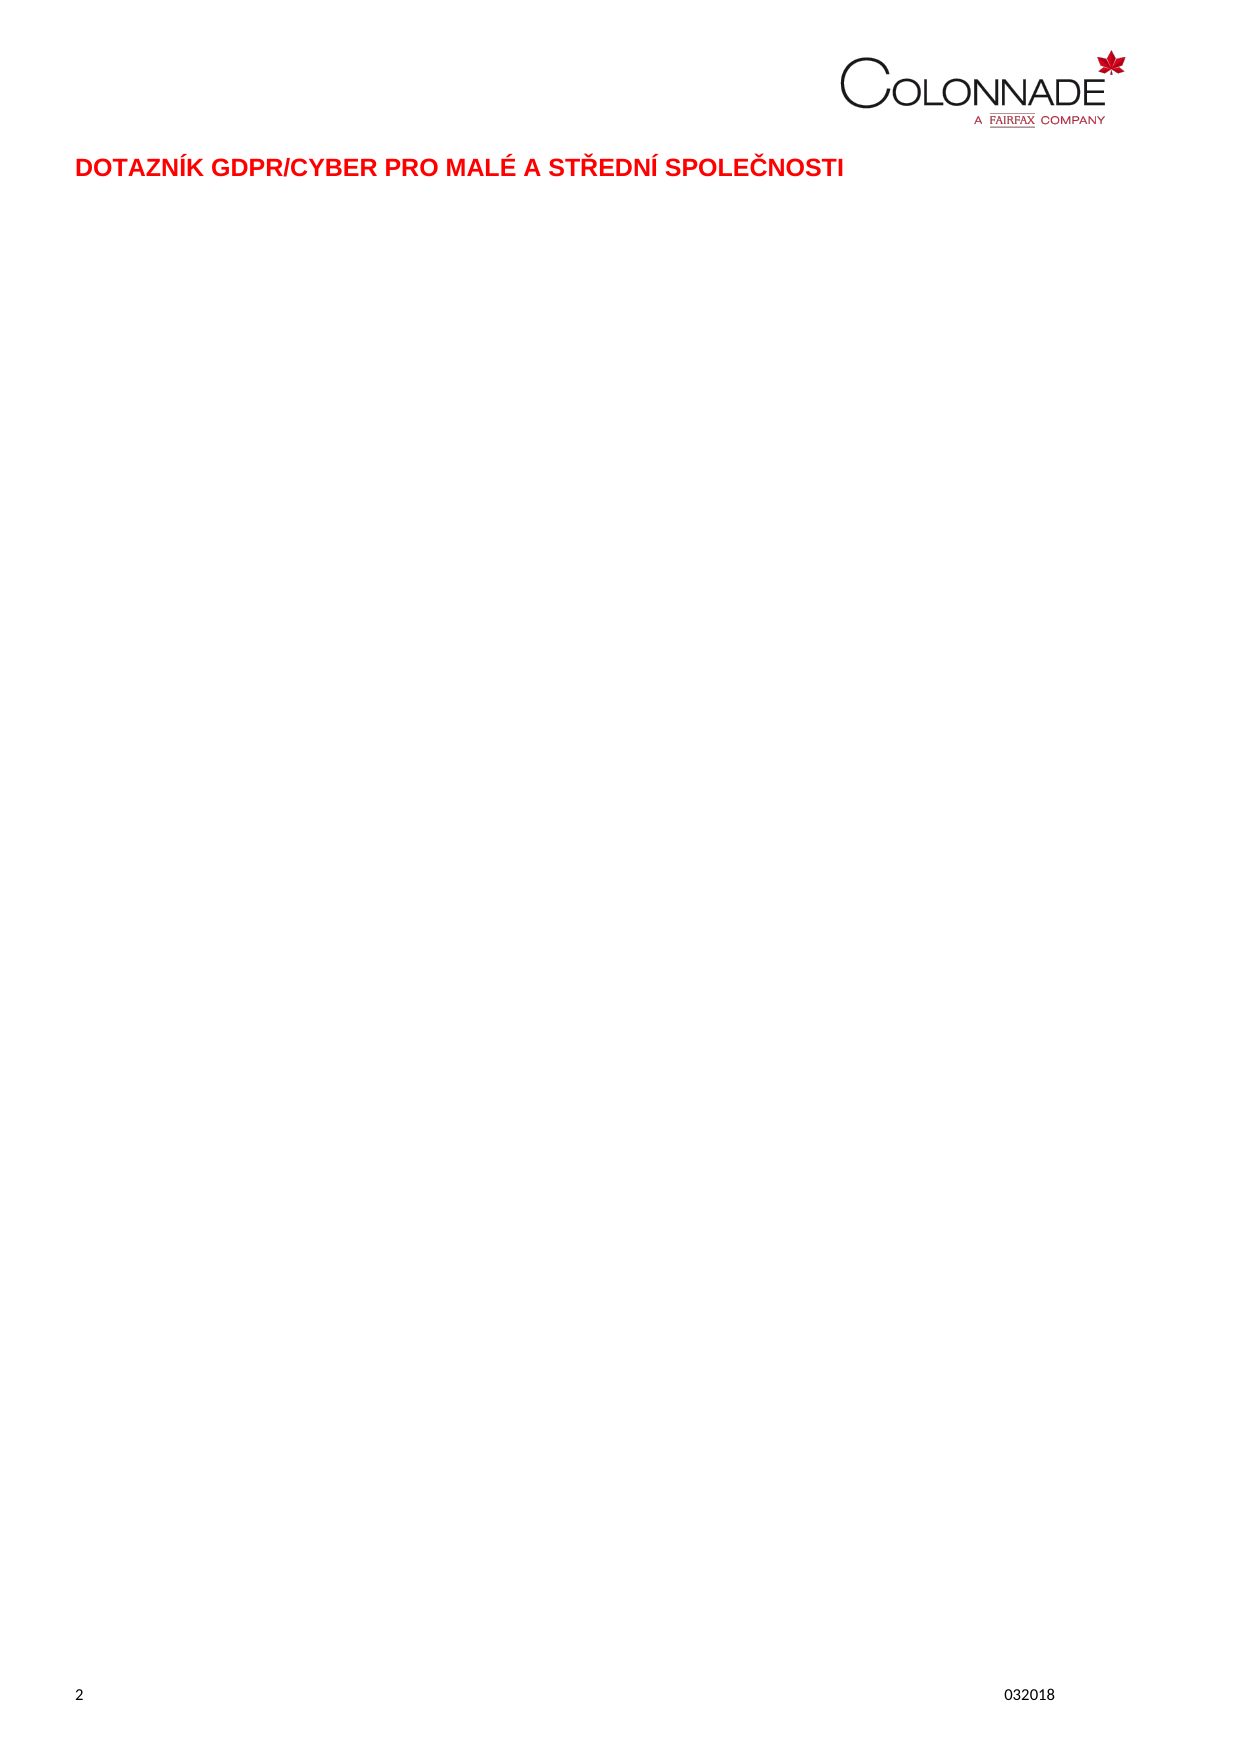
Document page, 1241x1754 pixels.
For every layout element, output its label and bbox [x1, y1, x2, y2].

picture [813, 23, 1153, 154]
